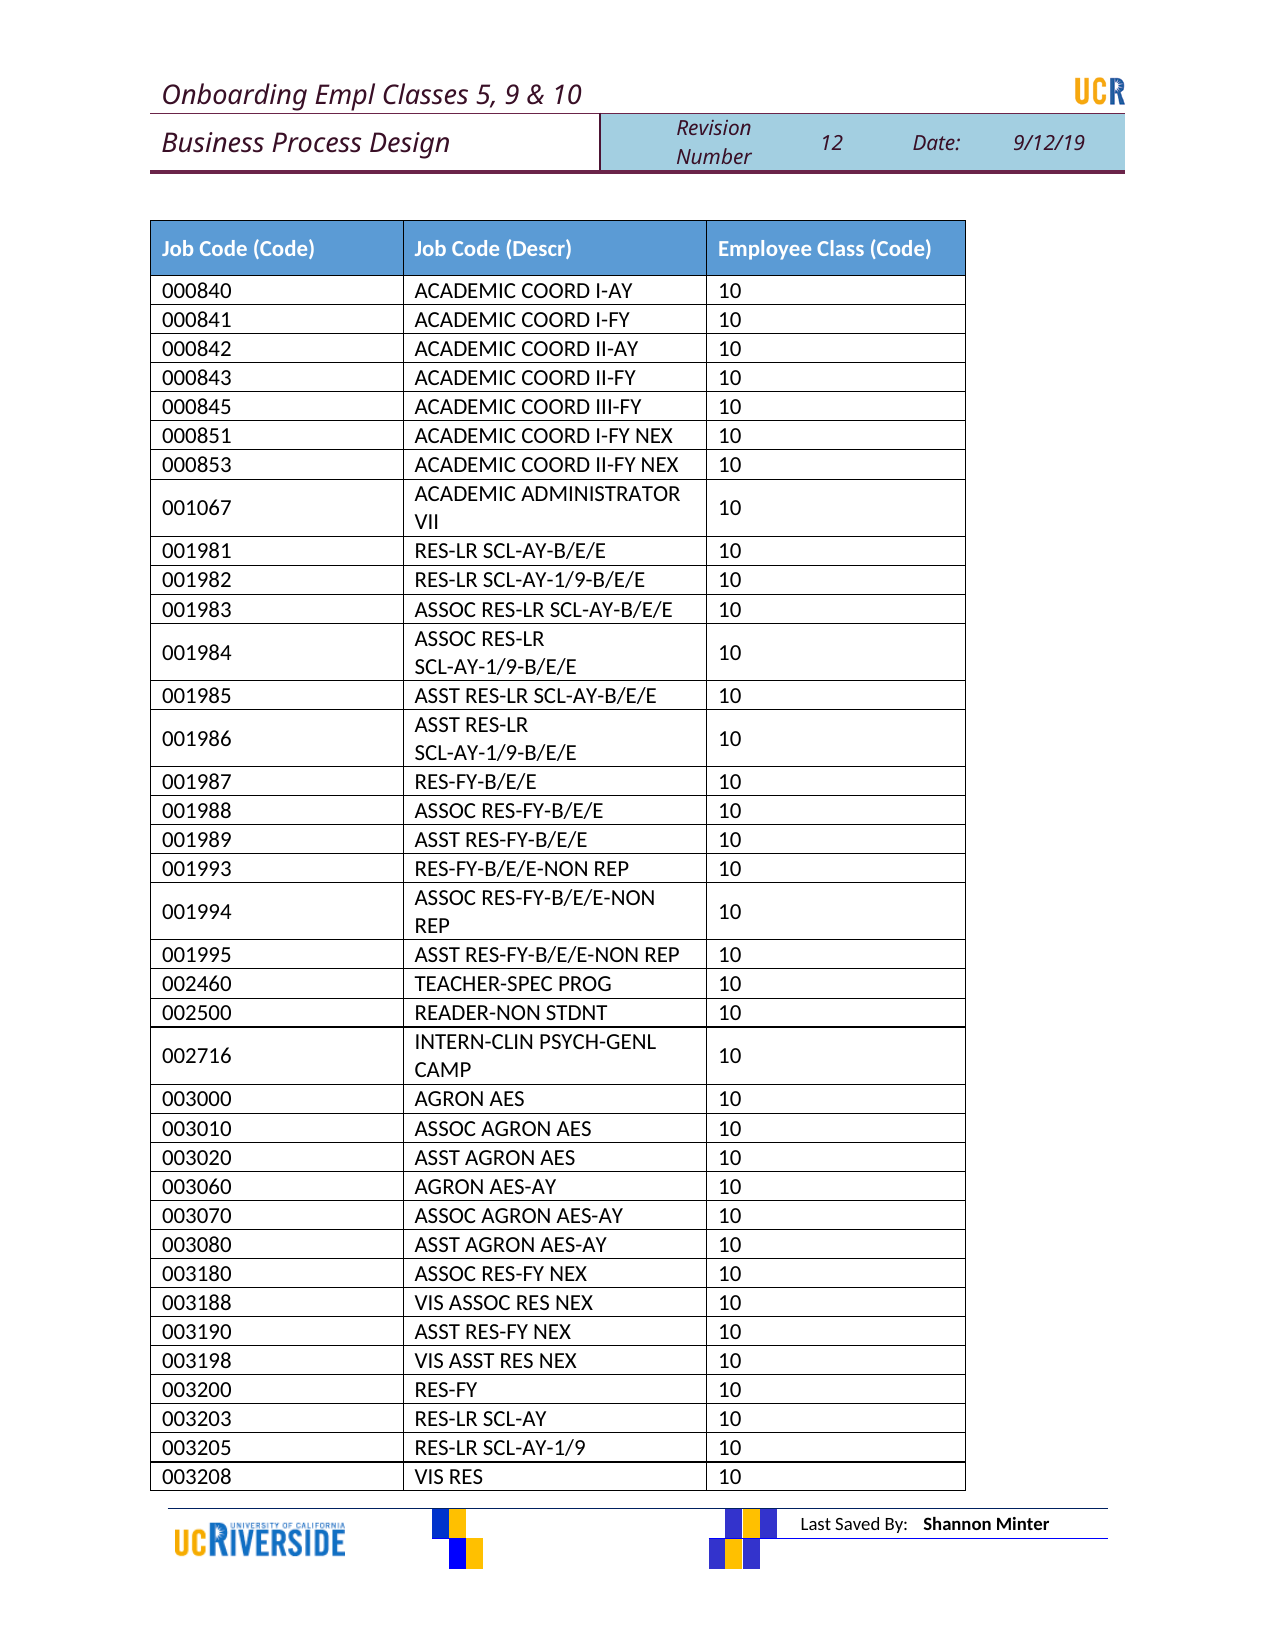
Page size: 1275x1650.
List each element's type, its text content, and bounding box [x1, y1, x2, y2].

table_cell 10 [707, 1028, 965, 1083]
table_cell TEACHER-SPEC PROG [404, 969, 706, 997]
table_cell 10 [707, 392, 965, 420]
table_cell 10 [707, 1172, 965, 1200]
table_cell 000843 [151, 363, 403, 391]
table_cell 003070 [151, 1201, 403, 1229]
table_cell 001993 [151, 854, 403, 882]
table_cell 001986 [151, 710, 403, 766]
table_cell ACADEMIC COORD I-FY NEX [404, 421, 706, 449]
table_cell 001984 [151, 624, 403, 680]
table_cell 001985 [151, 681, 403, 709]
table_cell 000840 [151, 276, 403, 304]
table_cell 10 [707, 1346, 965, 1374]
table_cell 001983 [151, 595, 403, 623]
table_cell 10 [707, 1114, 965, 1142]
table_cell ACADEMIC COORD I-FY [404, 305, 706, 333]
table_cell ACADEMIC COORD III-FY [404, 392, 706, 420]
table_cell 001989 [151, 825, 403, 853]
table_cell ASST AGRON AES [404, 1143, 706, 1171]
table_cell 10 [707, 305, 965, 333]
table_cell RES-LR SCL-AY-B/E/E [404, 537, 706, 564]
table_cell AGRON AES-AY [404, 1172, 706, 1200]
table_cell 001988 [151, 796, 403, 824]
table_cell 10 [707, 1288, 965, 1316]
table_cell 10 [707, 363, 965, 391]
table_cell 000842 [151, 334, 403, 362]
table_cell 10 [707, 1463, 965, 1490]
table_cell 002500 [151, 999, 403, 1026]
table_cell 001994 [151, 883, 403, 939]
table_cell 10 [707, 825, 965, 853]
table_cell 10 [707, 1085, 965, 1113]
table_cell AGRON AES [404, 1085, 706, 1113]
picture [1073, 75, 1125, 106]
table_cell 10 [707, 537, 965, 564]
table_cell 001982 [151, 566, 403, 594]
table_cell 003020 [151, 1143, 403, 1171]
table_cell ASSOC RES-FY-B/E/E [404, 796, 706, 824]
table_cell 10 [707, 854, 965, 882]
table_cell 10 [707, 1230, 965, 1258]
table_header Job Code (Code) [151, 221, 403, 275]
table_cell ASST RES-FY-B/E/E-NON REP [404, 940, 706, 968]
table_cell 10 [707, 566, 965, 594]
table_cell 003203 [151, 1404, 403, 1432]
table_cell ASSOC RES-LR SCL-AY-1/9-B/E/E [404, 624, 706, 680]
table_cell 10 [707, 1259, 965, 1287]
table_cell VIS ASST RES NEX [404, 1346, 706, 1374]
table_cell 10 [707, 480, 965, 536]
table_cell 10 [707, 595, 965, 623]
table_cell ASSOC RES-LR SCL-AY-B/E/E [404, 595, 706, 623]
table_cell ACADEMIC ADMINISTRATOR VII [404, 480, 706, 536]
table_cell 003010 [151, 1114, 403, 1142]
table_cell 000851 [151, 421, 403, 449]
table_cell 001995 [151, 940, 403, 968]
table_cell 003205 [151, 1433, 403, 1461]
table_cell 003180 [151, 1259, 403, 1287]
table_cell RES-LR SCL-AY-1/9 [404, 1433, 706, 1461]
table_cell ACADEMIC COORD I-AY [404, 276, 706, 304]
table_cell 000841 [151, 305, 403, 333]
table_cell 002460 [151, 969, 403, 997]
table_cell ASSOC RES-FY NEX [404, 1259, 706, 1287]
table_cell 003190 [151, 1317, 403, 1345]
table_cell ASSOC AGRON AES [404, 1114, 706, 1142]
table_cell 10 [707, 969, 965, 997]
picture [175, 1509, 345, 1570]
table_cell ASSOC RES-FY-B/E/E-NON REP [404, 883, 706, 939]
table_cell 10 [707, 883, 965, 939]
table_cell ACADEMIC COORD II-AY [404, 334, 706, 362]
table_cell 10 [707, 276, 965, 304]
table_cell ASSOC AGRON AES-AY [404, 1201, 706, 1229]
table_header Job Code (Descr) [404, 221, 706, 275]
table_cell 003060 [151, 1172, 403, 1200]
table_cell ASST RES-FY NEX [404, 1317, 706, 1345]
table_header Employee Class (Code) [707, 221, 965, 275]
table_cell 10 [707, 421, 965, 449]
table_cell 10 [707, 767, 965, 795]
table_cell 10 [707, 1143, 965, 1171]
table_cell VIS ASSOC RES NEX [404, 1288, 706, 1316]
table_cell 000853 [151, 450, 403, 478]
table_cell 10 [707, 796, 965, 824]
table_cell 10 [707, 710, 965, 766]
table_cell VIS RES [404, 1463, 706, 1490]
table_cell 002716 [151, 1028, 403, 1083]
table_cell 001981 [151, 537, 403, 564]
table_cell 003200 [151, 1375, 403, 1403]
table_cell 10 [707, 1404, 965, 1432]
table_cell 001987 [151, 767, 403, 795]
table_cell ASST RES-LR SCL-AY-1/9-B/E/E [404, 710, 706, 766]
table_cell 10 [707, 334, 965, 362]
table_cell 10 [707, 1317, 965, 1345]
table_cell 10 [707, 624, 965, 680]
table_cell ASST RES-LR SCL-AY-B/E/E [404, 681, 706, 709]
table_cell 10 [707, 1433, 965, 1461]
table_cell ASST RES-FY-B/E/E [404, 825, 706, 853]
table_cell 10 [707, 1375, 965, 1403]
table_cell 003198 [151, 1346, 403, 1374]
table_cell ACADEMIC COORD II-FY NEX [404, 450, 706, 478]
table_cell 10 [707, 1201, 965, 1229]
table_cell 003080 [151, 1230, 403, 1258]
table_cell RES-FY-B/E/E-NON REP [404, 854, 706, 882]
table_cell READER-NON STDNT [404, 999, 706, 1026]
table_cell 10 [707, 450, 965, 478]
table_cell RES-FY-B/E/E [404, 767, 706, 795]
table_cell ACADEMIC COORD II-FY [404, 363, 706, 391]
table_cell 10 [707, 999, 965, 1026]
table_cell RES-LR SCL-AY [404, 1404, 706, 1432]
table_cell 001067 [151, 480, 403, 536]
table_cell 003208 [151, 1463, 403, 1490]
table_cell ASST AGRON AES-AY [404, 1230, 706, 1258]
table_cell RES-LR SCL-AY-1/9-B/E/E [404, 566, 706, 594]
table_cell RES-FY [404, 1375, 706, 1403]
table_cell 10 [707, 681, 965, 709]
table_cell INTERN-CLIN PSYCH-GENL CAMP [404, 1028, 706, 1083]
table_cell 003000 [151, 1085, 403, 1113]
table_cell 003188 [151, 1288, 403, 1316]
table_cell 000845 [151, 392, 403, 420]
table_cell 10 [707, 940, 965, 968]
